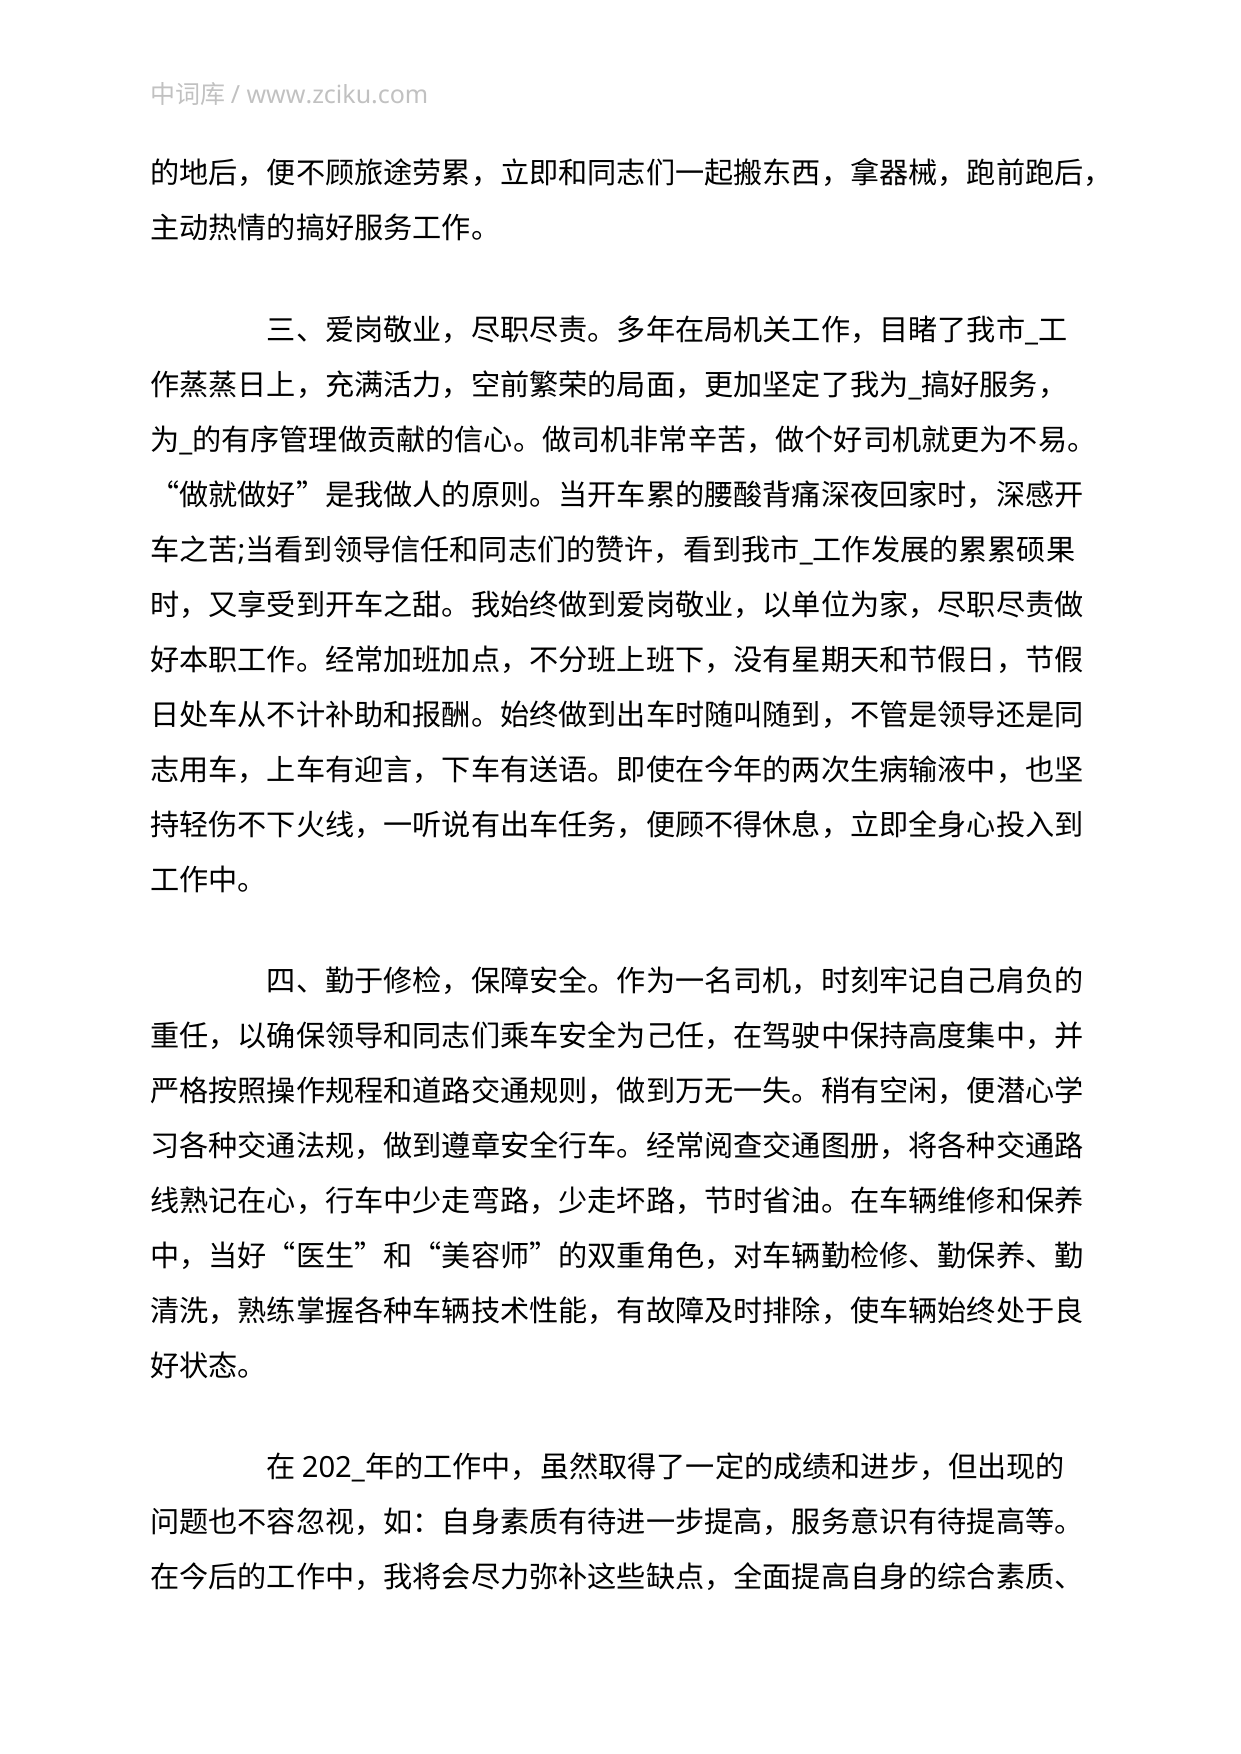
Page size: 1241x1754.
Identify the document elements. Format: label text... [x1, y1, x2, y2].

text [150, 150, 1090, 247]
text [150, 1444, 1090, 1596]
text 四、勤于修检，保障安全。作为一名司机，时刻牢记自己肩负的重任，以确保领导和同志们乘车安全为己任，在驾驶中保持高度集中，并严格按照操作规程和道路交通规则，做到万无一失。稍有空闲，便潜心学习各种交通法规，做到遵章安全行车。经常阅查交通图册，将各种交通路线熟记在心，行车中少走弯路，少走坏路，节时省油。在车辆维修和保养中，当好“医生”和“美容师”的双重角色，对车辆勤检修、勤保养、勤清洗，熟练掌握各种车辆技术性能，有故障及时排除，使车辆始终处于良好状态。 [150, 958, 1090, 1384]
text 三、爱岗敬业，尽职尽责。多年在局机关工作，目睹了我市_工作蒸蒸日上，充满活力，空前繁荣的局面，更加坚定了我为_搞好服务，为_的有序管理做贡献的信心。做司机非常辛苦，做个好司机就更为不易。“做就做好”是我做人的原则。当开车累的腰酸背痛深夜回家时，深感开车之苦;当看到领导信任和同志们的赞许，看到我市_工作发展的累累硕果时，又享受到开车之甜。我始终做到爱岗敬业，以单位为家，尽职尽责做好本职工作。经常加班加点，不分班上班下，没有星期天和节假日，节假日处车从不计补助和报酬。始终做到出车时随叫随到，不管是领导还是同志用车，上车有迎言，下车有送语。即使在今年的两次生病输液中，也坚持轻伤不下火线，一听说有出车任务，便顾不得休息，立即全身心投入到工作中。 [150, 307, 1090, 898]
